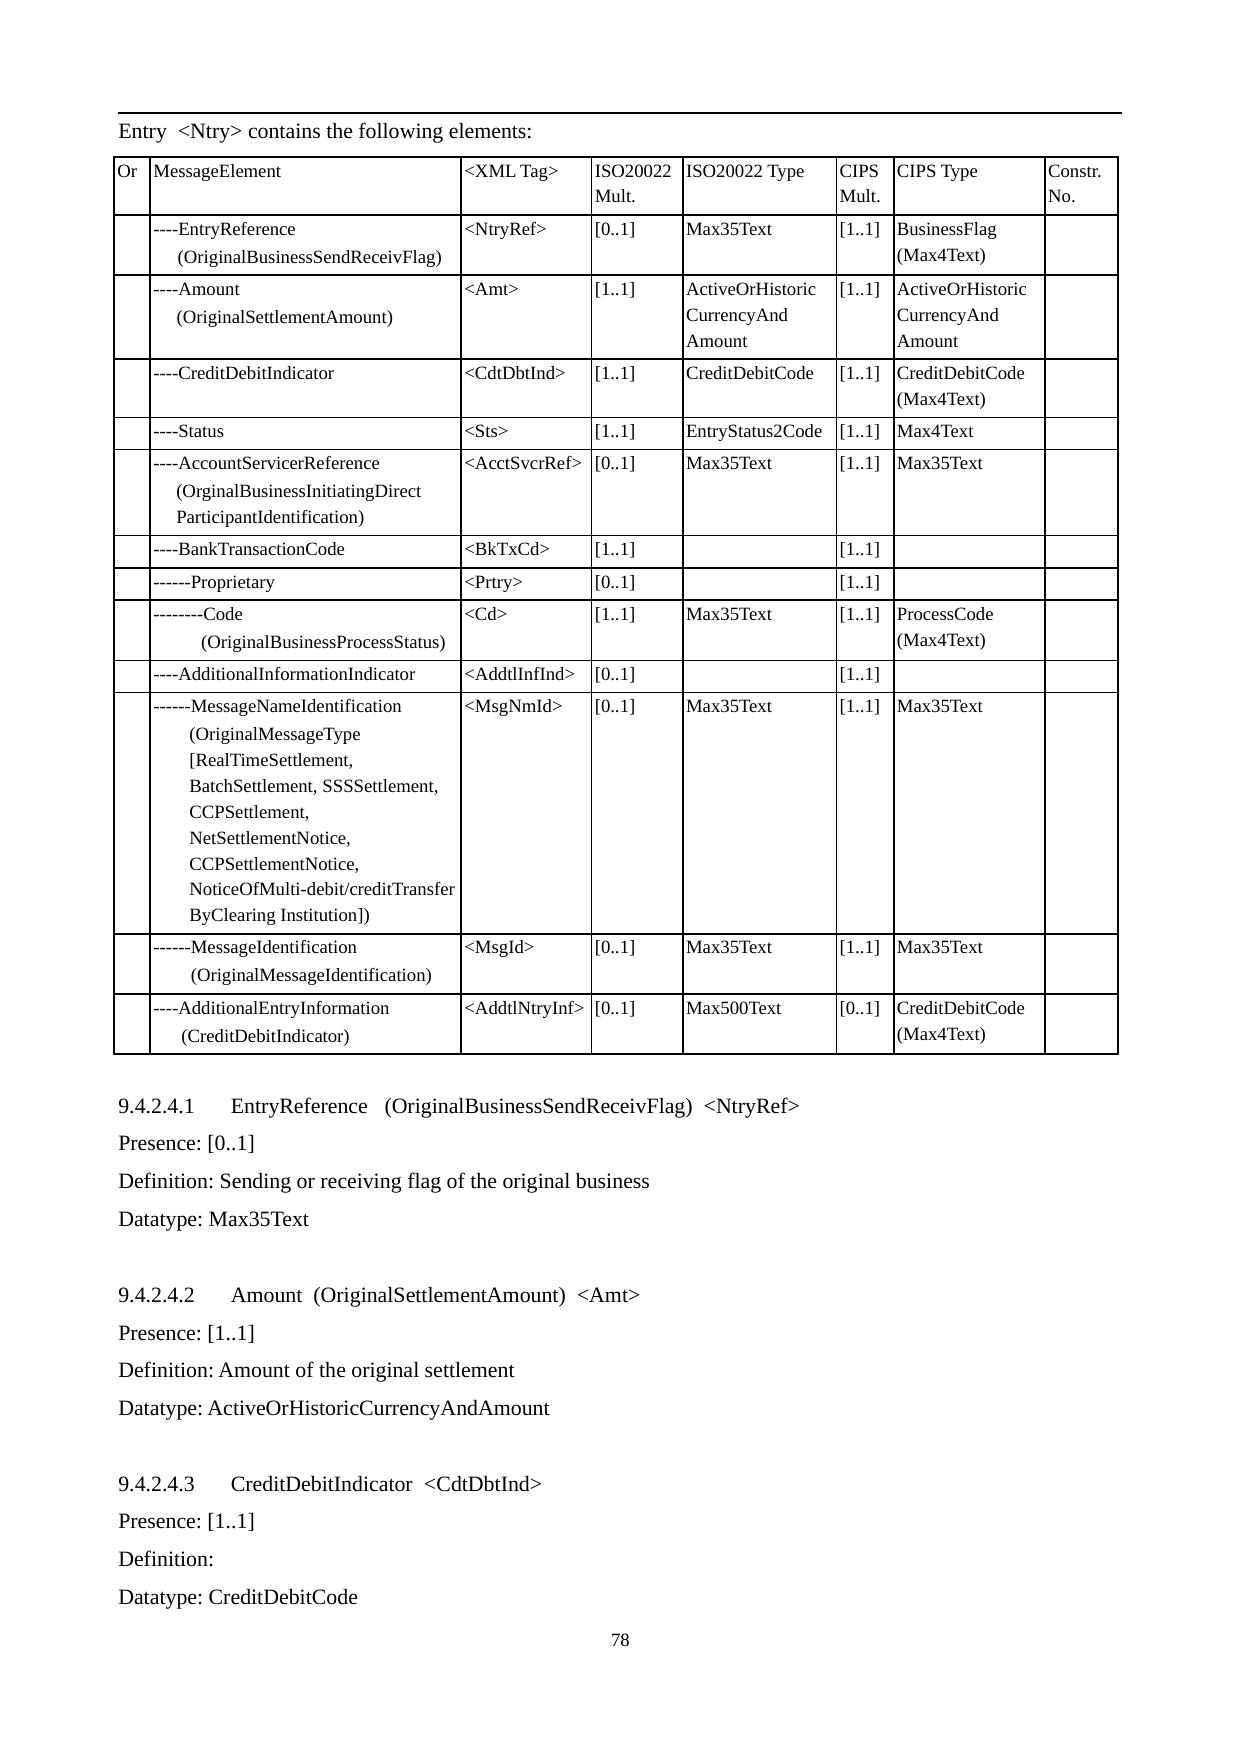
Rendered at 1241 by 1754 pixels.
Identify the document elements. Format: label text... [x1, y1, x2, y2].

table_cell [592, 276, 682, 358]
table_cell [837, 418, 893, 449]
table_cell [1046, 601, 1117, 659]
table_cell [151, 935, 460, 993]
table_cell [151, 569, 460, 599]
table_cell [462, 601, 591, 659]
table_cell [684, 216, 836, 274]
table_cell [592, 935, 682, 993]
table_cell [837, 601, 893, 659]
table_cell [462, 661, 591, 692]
text Entry <Ntry> contains the following elements: [118, 118, 1122, 143]
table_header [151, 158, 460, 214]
text Datatype: ActiveOrHistoricCurrencyAndAmount [118, 1395, 1122, 1420]
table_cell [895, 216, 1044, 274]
text Presence: [1..1] [118, 1319, 1122, 1345]
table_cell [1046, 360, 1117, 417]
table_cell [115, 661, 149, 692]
text Definition: Amount of the original settlement [118, 1357, 1122, 1382]
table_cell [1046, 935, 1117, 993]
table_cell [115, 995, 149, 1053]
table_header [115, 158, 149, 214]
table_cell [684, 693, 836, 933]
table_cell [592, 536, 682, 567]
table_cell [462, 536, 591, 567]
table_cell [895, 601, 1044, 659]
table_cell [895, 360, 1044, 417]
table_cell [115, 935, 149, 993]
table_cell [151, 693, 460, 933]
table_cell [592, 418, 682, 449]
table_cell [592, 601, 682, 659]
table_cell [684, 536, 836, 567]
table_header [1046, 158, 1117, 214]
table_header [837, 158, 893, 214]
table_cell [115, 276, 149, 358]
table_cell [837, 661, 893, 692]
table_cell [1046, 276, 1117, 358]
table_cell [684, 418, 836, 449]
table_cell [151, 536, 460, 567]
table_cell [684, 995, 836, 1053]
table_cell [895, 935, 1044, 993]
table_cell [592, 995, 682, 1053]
list EntryReference (OriginalBusinessSendReceivFlag) <NtryRef> [118, 1093, 1122, 1118]
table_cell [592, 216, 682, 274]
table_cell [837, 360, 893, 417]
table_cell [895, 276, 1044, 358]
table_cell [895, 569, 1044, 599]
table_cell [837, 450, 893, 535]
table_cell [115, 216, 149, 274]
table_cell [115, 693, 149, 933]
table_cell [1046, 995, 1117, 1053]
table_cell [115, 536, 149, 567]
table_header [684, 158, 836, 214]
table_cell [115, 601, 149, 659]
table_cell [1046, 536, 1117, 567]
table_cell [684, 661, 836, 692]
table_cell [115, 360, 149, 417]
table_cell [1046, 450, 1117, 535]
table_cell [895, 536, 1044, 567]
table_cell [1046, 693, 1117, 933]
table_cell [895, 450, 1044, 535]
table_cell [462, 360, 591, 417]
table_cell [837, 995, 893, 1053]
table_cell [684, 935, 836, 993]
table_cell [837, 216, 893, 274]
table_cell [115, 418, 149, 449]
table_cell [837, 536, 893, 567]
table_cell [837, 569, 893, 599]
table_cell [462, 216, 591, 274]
list Amount (OriginalSettlementAmount) <Amt> [118, 1282, 1122, 1307]
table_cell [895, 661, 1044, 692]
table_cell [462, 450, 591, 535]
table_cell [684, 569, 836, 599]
text Datatype: CreditDebitCode [118, 1584, 1122, 1609]
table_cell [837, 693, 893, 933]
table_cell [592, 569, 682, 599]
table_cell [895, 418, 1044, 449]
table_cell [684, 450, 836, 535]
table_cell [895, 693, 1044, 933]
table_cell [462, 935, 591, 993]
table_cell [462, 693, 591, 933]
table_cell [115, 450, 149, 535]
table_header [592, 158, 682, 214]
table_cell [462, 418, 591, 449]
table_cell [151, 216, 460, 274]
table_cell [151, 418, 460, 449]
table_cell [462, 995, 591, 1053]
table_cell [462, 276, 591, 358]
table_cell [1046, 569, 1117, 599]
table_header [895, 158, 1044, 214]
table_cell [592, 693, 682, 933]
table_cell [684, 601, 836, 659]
list CreditDebitIndicator <CdtDbtInd> [118, 1471, 1122, 1496]
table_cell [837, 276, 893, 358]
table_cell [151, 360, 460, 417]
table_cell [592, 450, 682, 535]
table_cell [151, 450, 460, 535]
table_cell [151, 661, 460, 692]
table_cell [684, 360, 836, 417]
text Presence: [0..1] [118, 1130, 1122, 1156]
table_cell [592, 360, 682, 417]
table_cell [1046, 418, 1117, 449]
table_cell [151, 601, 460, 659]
text Presence: [1..1] [118, 1508, 1122, 1534]
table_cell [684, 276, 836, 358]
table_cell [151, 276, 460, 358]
text Datatype: Max35Text [118, 1206, 1122, 1231]
text Definition: Sending or receiving flag of the original business [118, 1168, 1122, 1193]
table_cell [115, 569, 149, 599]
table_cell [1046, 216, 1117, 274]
text Definition: [118, 1546, 1122, 1572]
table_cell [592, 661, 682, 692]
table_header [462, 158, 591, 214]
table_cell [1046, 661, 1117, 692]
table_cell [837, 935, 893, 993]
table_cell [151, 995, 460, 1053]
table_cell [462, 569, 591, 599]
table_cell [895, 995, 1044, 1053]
